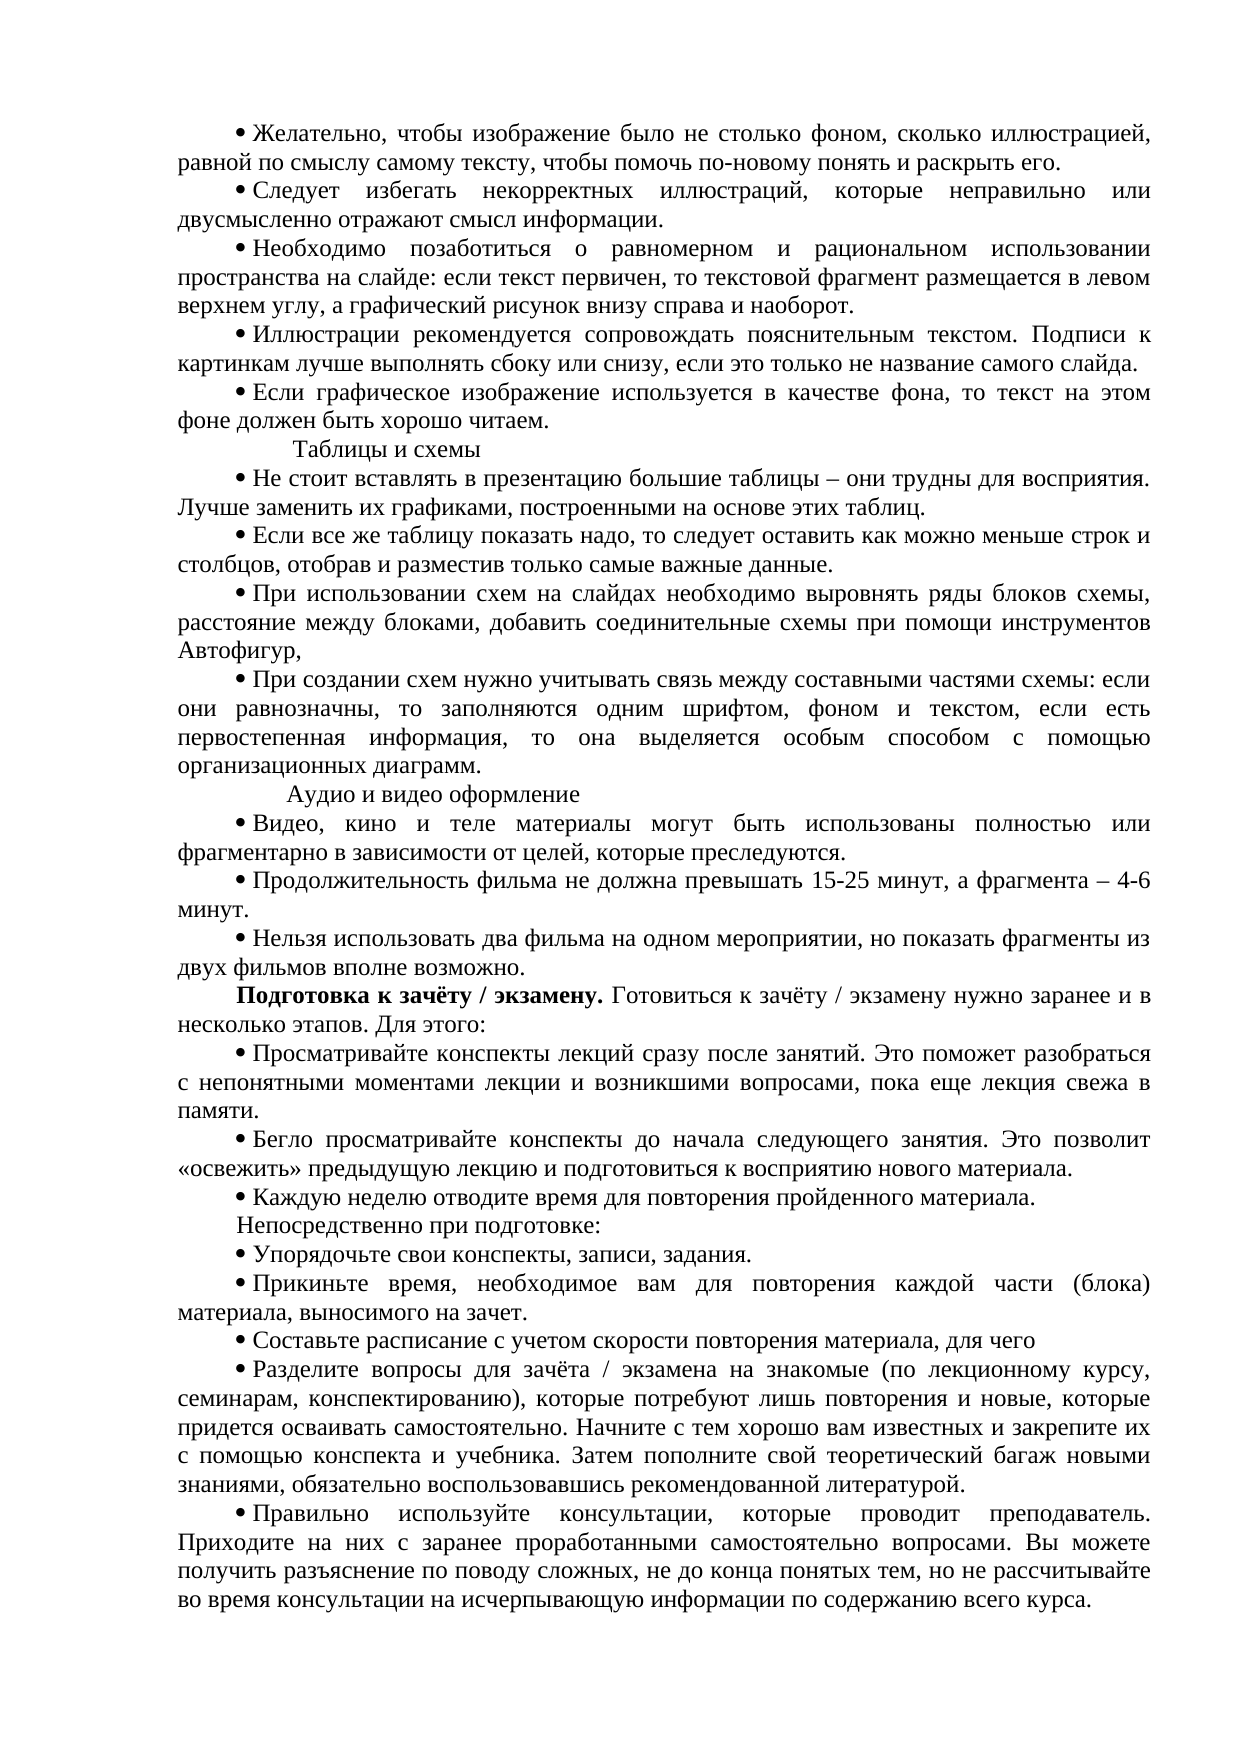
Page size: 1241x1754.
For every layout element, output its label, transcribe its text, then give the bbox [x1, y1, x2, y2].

list Необходимо позаботиться о равномерном и рациональном использовании пространства на слайде: если текст первичен, то текстовой фрагмент размещается в левом верхнем углу, а графический рисунок внизу справа и наоборот. [177, 233, 1152, 319]
list Иллюстрации рекомендуется сопровождать пояснительным текстом. Подписи к картинкам лучше выполнять сбоку или снизу, если это только не название самого слайда. [177, 319, 1152, 377]
text Непосредственно при подготовке: [177, 1211, 1152, 1239]
text Подготовка к зачёту / экзамену. Готовиться к зачёту / экзамену нужно заранее и в несколько этапов. Для этого: [177, 981, 1152, 1038]
text Аудио и видео оформление [236, 779, 1152, 808]
list При использовании схем на слайдах необходимо выровнять ряды блоков схемы, расстояние между блоками, добавить соединительные схемы при помощи инструментов Автофигур, [177, 578, 1152, 664]
list Следует избегать некорректных иллюстраций, которые неправильно или двусмысленно отражают смысл информации. [177, 176, 1152, 233]
list Если графическое изображение используется в качестве фона, то текст на этом фоне должен быть хорошо читаем. [177, 377, 1152, 434]
text Таблицы и схемы [236, 434, 1152, 463]
list Разделите вопросы для зачёта / экзамена на знакомые (по лекционному курсу, семинарам, конспектированию), которые потребуют лишь повторения и новые, которые придется осваивать самостоятельно. Начните с тем хорошо вам известных и закрепите их с помощью конспекта и учебника. Затем пополните свой теоретический багаж новыми знаниями, обязательно воспользовавшись рекомендованной литературой. [177, 1354, 1152, 1498]
list Бегло просматривайте конспекты до начала следующего занятия. Это позволит «освежить» предыдущую лекцию и подготовиться к восприятию нового материала. [177, 1124, 1152, 1182]
list Видео, кино и теле материалы могут быть использованы полностью или фрагментарно в зависимости от целей, которые преследуются. [177, 808, 1152, 866]
list Нельзя использовать два фильма на одном мероприятии, но показать фрагменты из двух фильмов вполне возможно. [177, 923, 1152, 981]
list Прикиньте время, необходимое вам для повторения каждой части (блока) материала, выносимого на зачет. [177, 1268, 1152, 1326]
list Правильно используйте консультации, которые проводит преподаватель. Приходите на них с заранее проработанными самостоятельно вопросами. Вы можете получить разъяснение по поводу сложных, не до конца понятых тем, но не рассчитывайте во время консультации на исчерпывающую информации по содержанию всего курса. [177, 1498, 1152, 1613]
list Составьте расписание с учетом скорости повторения материала, для чего [177, 1326, 1152, 1354]
list Продолжительность фильма не должна превышать 15-25 минут, а фрагмента – 4-6 минут. [177, 866, 1152, 923]
list Упорядочьте свои конспекты, записи, задания. [177, 1239, 1152, 1268]
list Просматривайте конспекты лекций сразу после занятий. Это поможет разобраться с непонятными моментами лекции и возникшими вопросами, пока еще лекция свежа в памяти. [177, 1038, 1152, 1124]
list Не стоит вставлять в презентацию большие таблицы – они трудны для восприятия. Лучше заменить их графиками, построенными на основе этих таблиц. [177, 463, 1152, 521]
list Если все же таблицу показать надо, то следует оставить как можно меньше строк и столбцов, отобрав и разместив только самые важные данные. [177, 521, 1152, 578]
list При создании схем нужно учитывать связь между составными частями схемы: если они равнозначны, то заполняются одним шрифтом, фоном и текстом, если есть первостепенная информация, то она выделяется особым способом с помощью организационных диаграмм. [177, 664, 1152, 779]
list Каждую неделю отводите время для повторения пройденного материала. [177, 1182, 1152, 1211]
list Желательно, чтобы изображение было не столько фоном, сколько иллюстрацией, равной по смыслу самому тексту, чтобы помочь по-новому понять и раскрыть его. [177, 118, 1152, 176]
